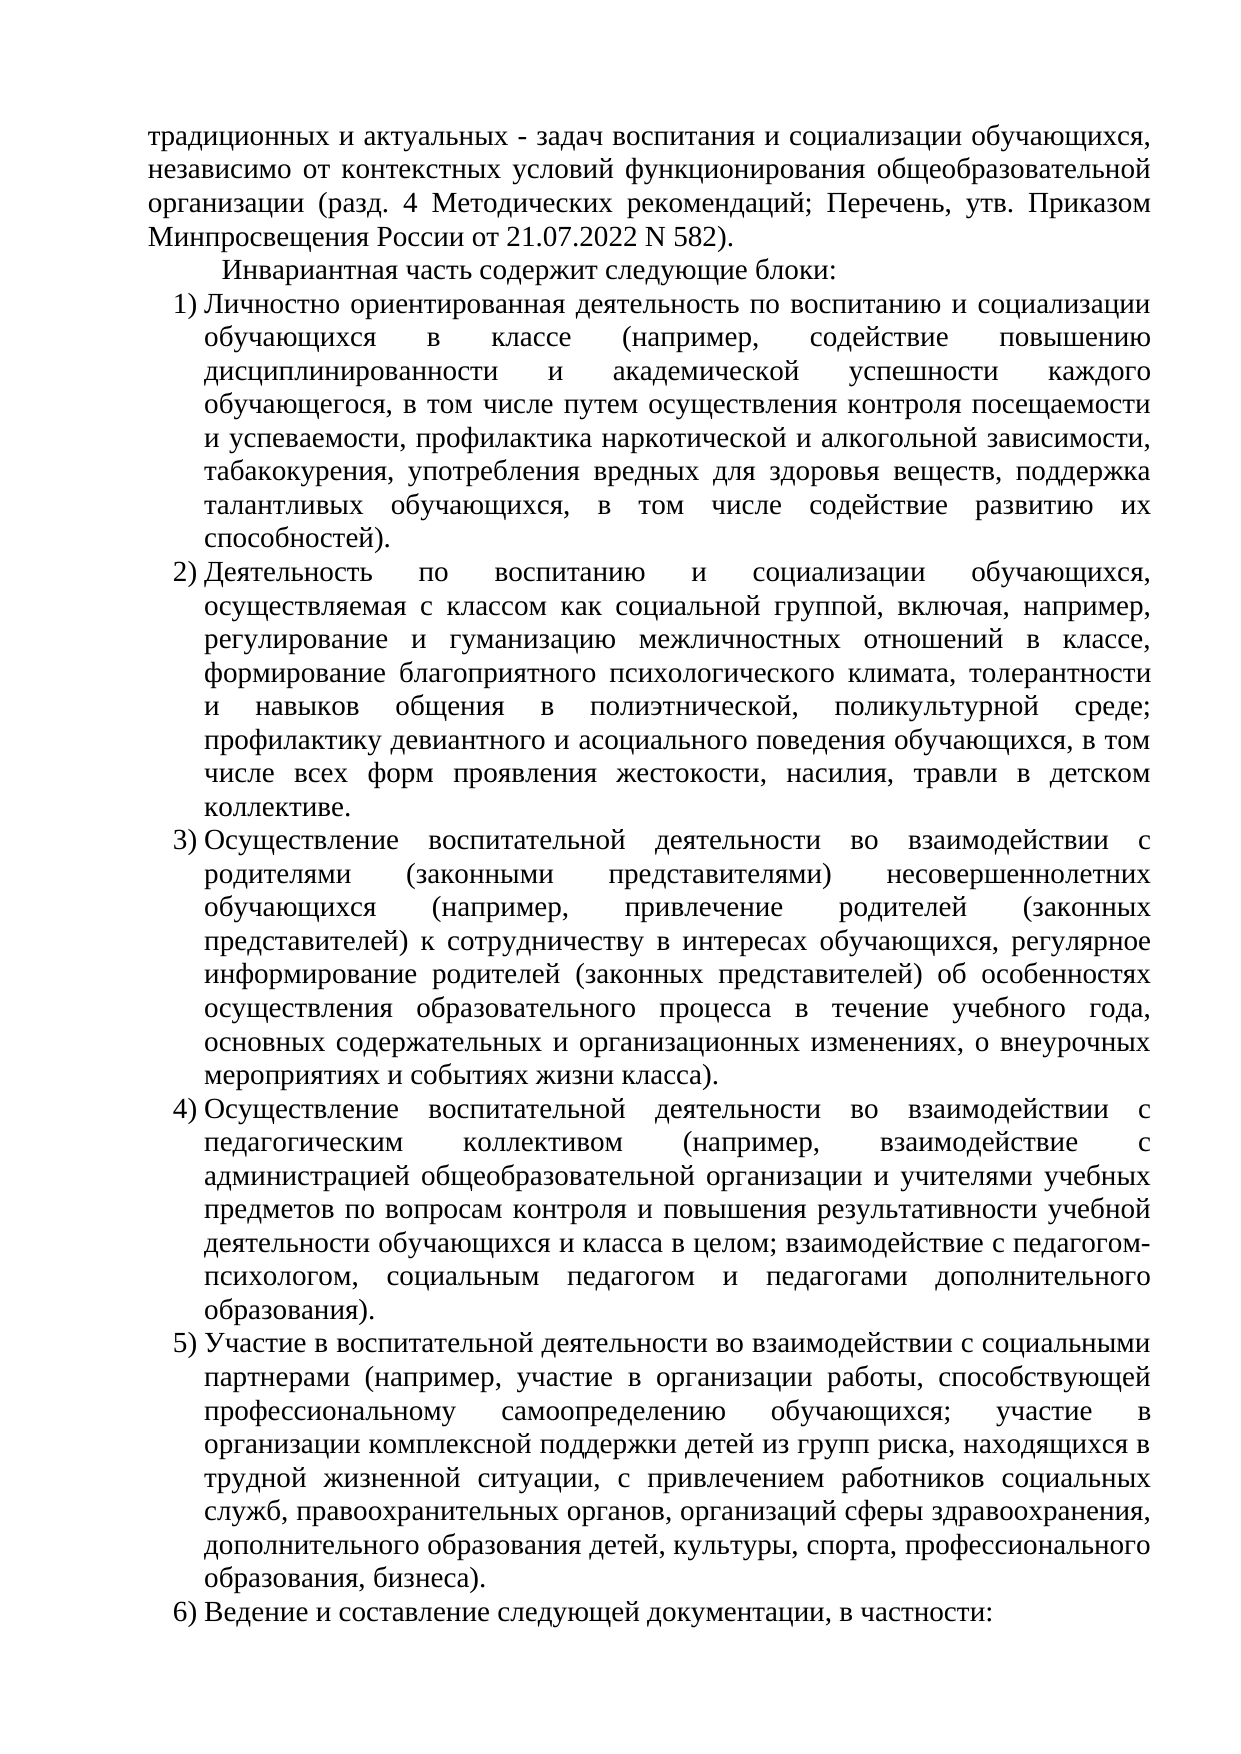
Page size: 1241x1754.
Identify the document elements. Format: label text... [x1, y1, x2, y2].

list Осуществление воспитательной деятельности во взаимодействии с педагогическим коллективом (например, взаимодействие с администрацией общеобразовательной организации и учителями учебных предметов по вопросам контроля и повышения результативности учебной деятельности обучающихся и класса в целом; взаимодействие с педагогом-психологом, социальным педагогом и педагогами дополнительного образования). [173, 1091, 1152, 1326]
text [148, 118, 1152, 252]
list Ведение и составление следующей документации, в частности: [173, 1594, 1152, 1627]
list Личностно ориентированная деятельность по воспитанию и социализации обучающихся в классе (например, содействие повышению дисциплинированности и академической успешности каждого обучающегося, в том числе путем осуществления контроля посещаемости и успеваемости, профилактика наркотической и алкогольной зависимости, табакокурения, употребления вредных для здоровья веществ, поддержка талантливых обучающихся, в том числе содействие развитию их способностей). [173, 286, 1152, 554]
text Инвариантная часть содержит следующие блоки: [148, 252, 1152, 286]
list Деятельность по воспитанию и социализации обучающихся, осуществляемая с классом как социальной группой, включая, например, регулирование и гуманизацию межличностных отношений в классе, формирование благоприятного психологического климата, толерантности и навыков общения в полиэтнической, поликультурной среде; профилактику девиантного и асоциального поведения обучающихся, в том числе всех форм проявления жестокости, насилия, травли в детском коллективе. [173, 554, 1152, 822]
list Осуществление воспитательной деятельности во взаимодействии с родителями (законными представителями) несовершеннолетних обучающихся (например, привлечение родителей (законных представителей) к сотрудничеству в интересах обучающихся, регулярное информирование родителей (законных представителей) об особенностях осуществления образовательного процесса в течение учебного года, основных содержательных и организационных изменениях, о внеурочных мероприятиях и событиях жизни класса). [173, 822, 1152, 1091]
list Участие в воспитательной деятельности во взаимодействии с социальными партнерами (например, участие в организации работы, способствующей профессиональному самоопределению обучающихся; участие в организации комплексной поддержки детей из групп риска, находящихся в трудной жизненной ситуации, с привлечением работников социальных служб, правоохранительных органов, организаций сферы здравоохранения, дополнительного образования детей, культуры, спорта, профессионального образования, бизнеса). [173, 1326, 1152, 1594]
